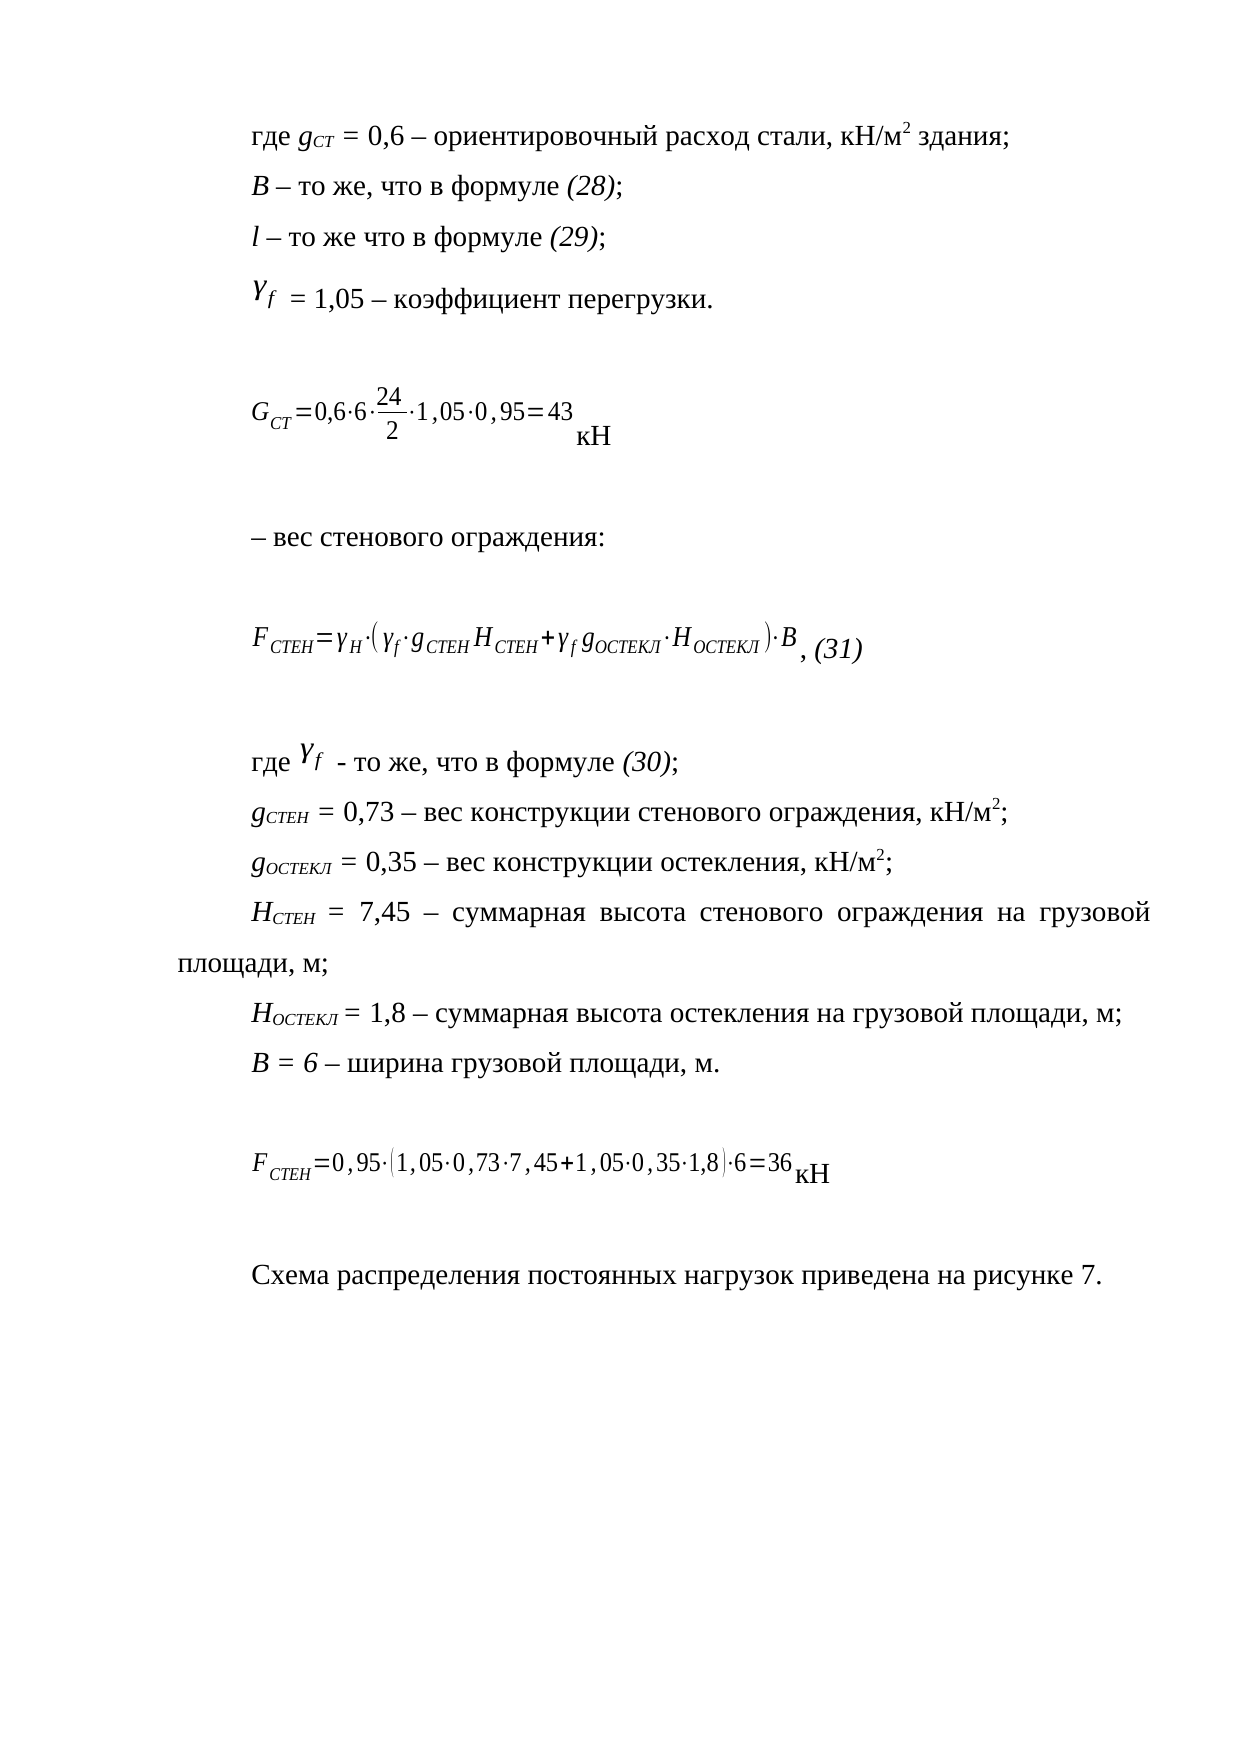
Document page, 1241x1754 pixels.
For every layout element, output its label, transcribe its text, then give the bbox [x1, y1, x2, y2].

text В – то же, что в формуле (28); [177, 168, 1152, 202]
text gОСТЕКЛ = 0,35 – вес конструкции остекления, кН/м2; [177, 844, 1152, 878]
text l – то же что в формуле (29); [177, 219, 1152, 252]
text где gСТ = 0,6 – ориентировочный расход стали, кН/м2 здания; [177, 118, 1152, 152]
text , (31) [177, 619, 1152, 665]
text НОСТЕКЛ = 1,8 – суммарная высота остекления на грузовой площади, м; [177, 995, 1152, 1029]
text где - то же, что в формуле (30); [177, 732, 1152, 777]
text кН [177, 381, 1152, 452]
text gСТЕН = 0,73 – вес конструкции стенового ограждения, кН/м2; [177, 794, 1152, 827]
text В = 6 – ширина грузовой площади, м. [177, 1046, 1152, 1079]
text = 1,05 – коэффициент перегрузки. [177, 269, 1152, 314]
text кН [177, 1146, 1152, 1190]
text Схема распределения постоянных нагрузок приведена на рисунке 7. [177, 1257, 1152, 1291]
text – вес стенового ограждения: [177, 519, 1152, 552]
text НСТЕН = 7,45 – суммарная высота стенового ограждения на грузовой площади, м; [177, 894, 1152, 978]
